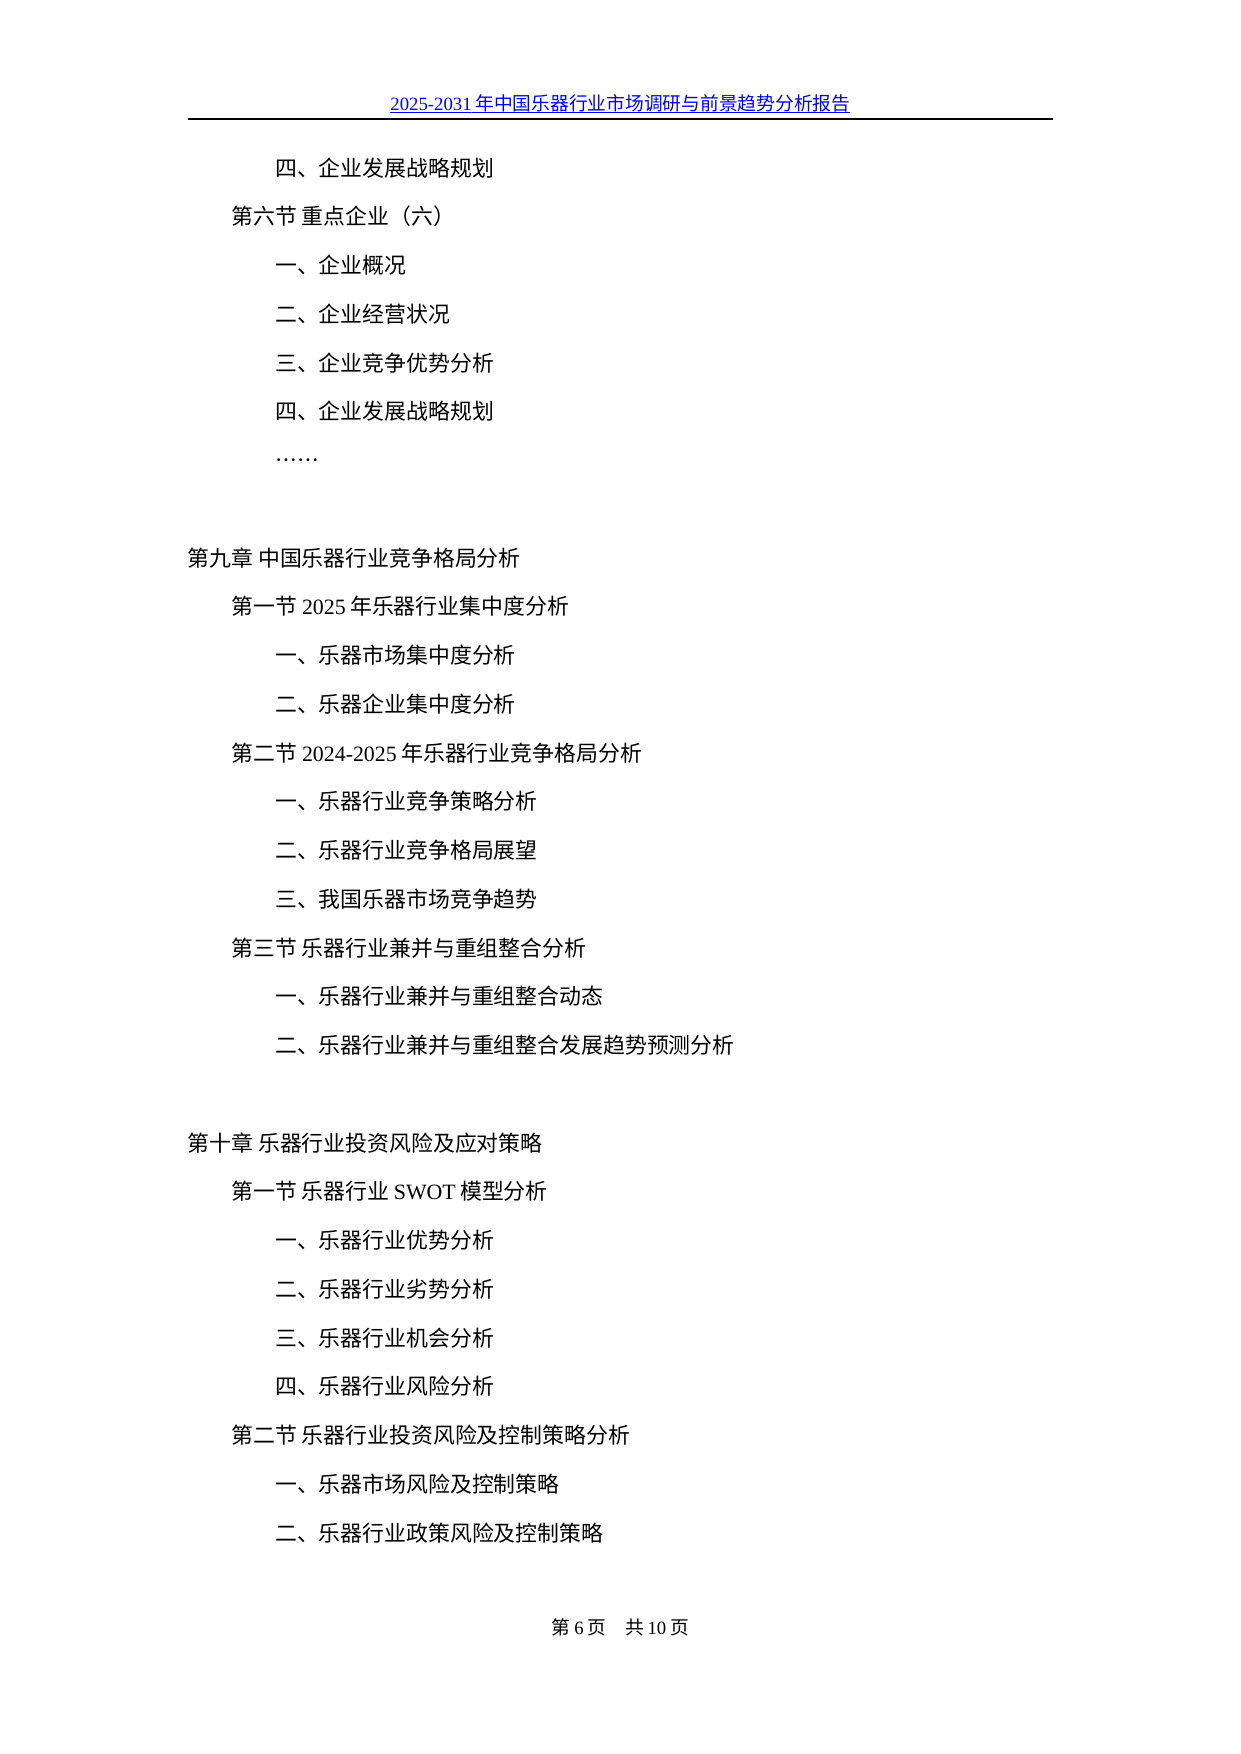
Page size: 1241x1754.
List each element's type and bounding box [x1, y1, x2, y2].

text [187, 150, 1053, 1548]
